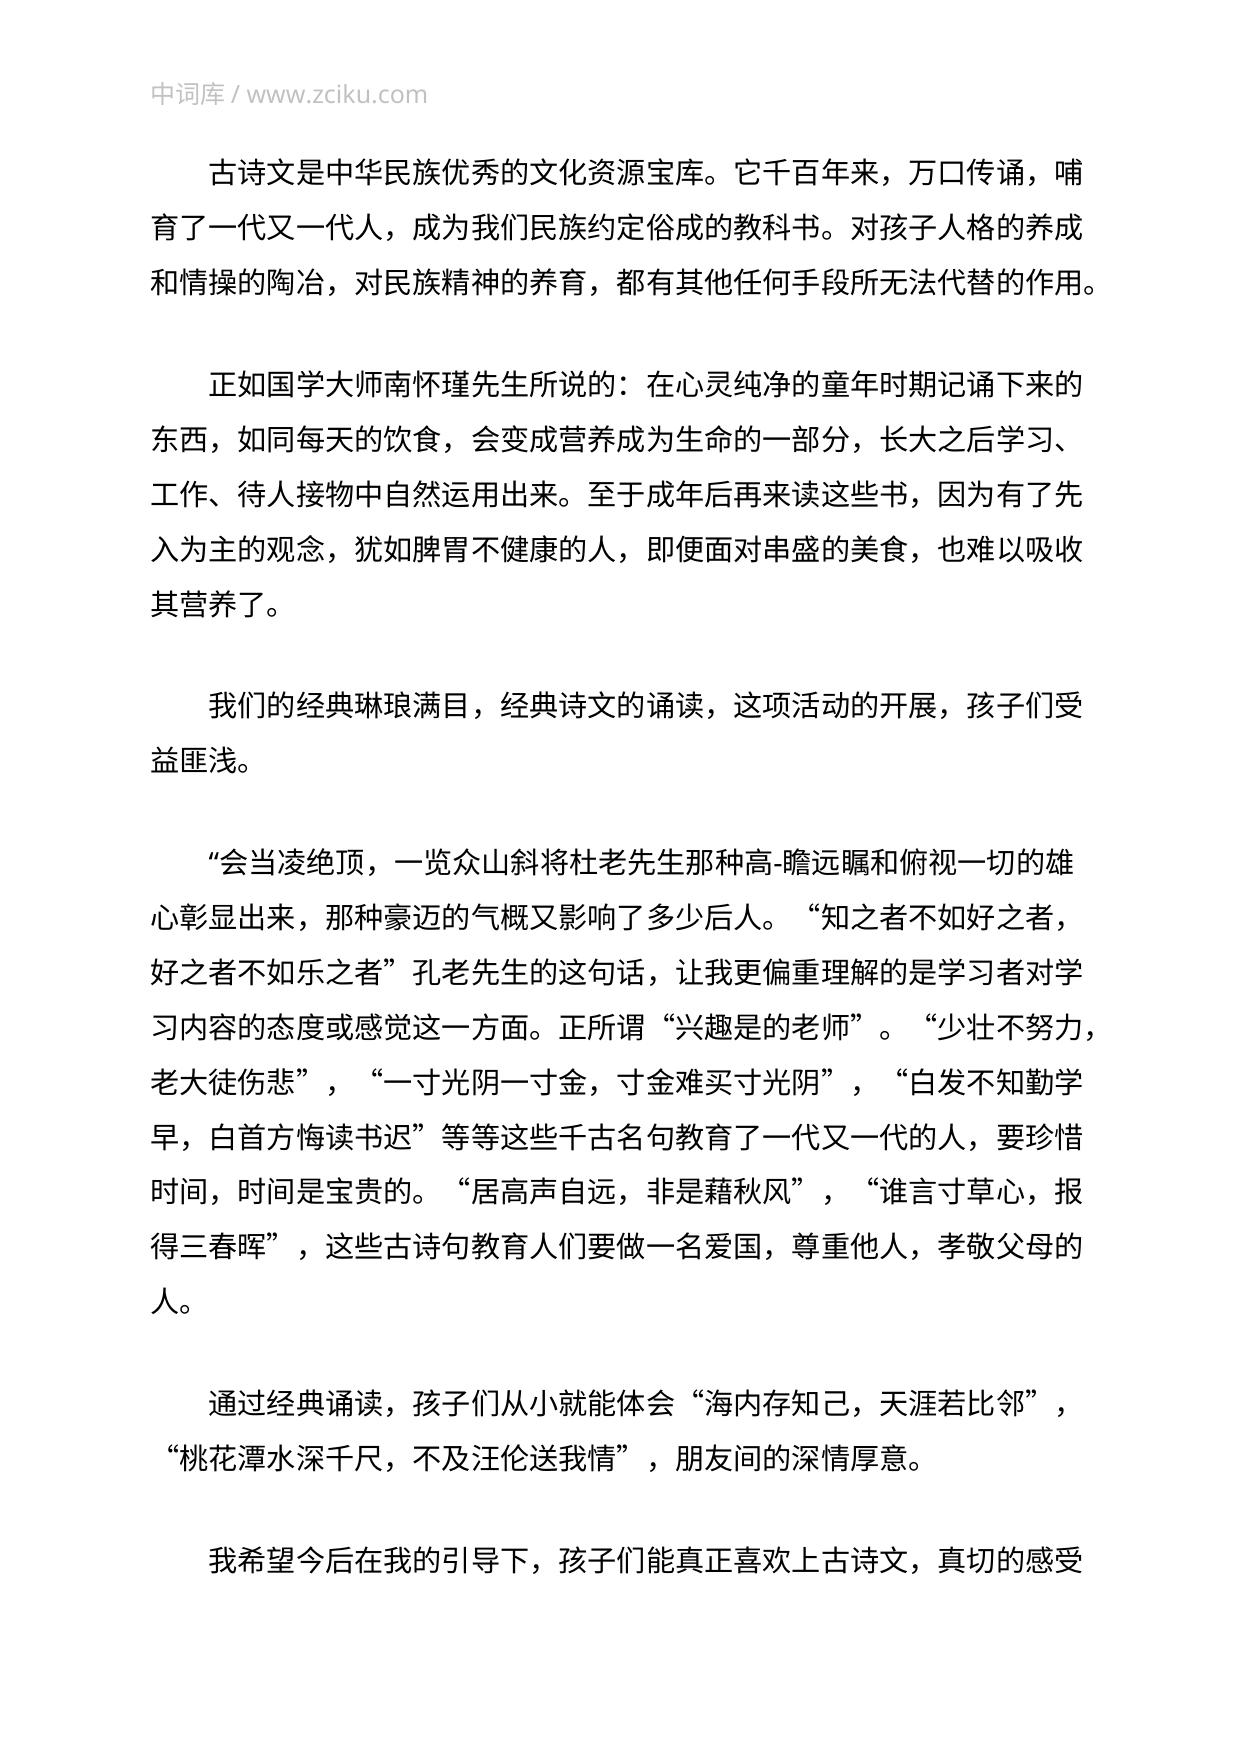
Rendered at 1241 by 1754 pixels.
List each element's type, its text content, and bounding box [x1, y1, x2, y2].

text 古诗文是中华民族优秀的文化资源宝库。它千百年来，万口传诵，哺育了一代又一代人，成为我们民族约定俗成的教科书。对孩子人格的养成和情操的陶冶，对民族精神的养育，都有其他任何手段所无法代替的作用。 [150, 150, 1090, 302]
text 我们的经典琳琅满目，经典诗文的诵读，这项活动的开展，孩子们受益匪浅。 [150, 683, 1090, 780]
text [150, 1537, 1090, 1579]
text 通过经典诵读，孩子们从小就能体会“海内存知己，天涯若比邻”，“桃花潭水深千尺，不及汪伦送我情”，朋友间的深情厚意。 [150, 1381, 1090, 1478]
text 正如国学大师南怀瑾先生所说的：在心灵纯净的童年时期记诵下来的东西，如同每天的饮食，会变成营养成为生命的一部分，长大之后学习、工作、待人接物中自然运用出来。至于成年后再来读这些书，因为有了先入为主的观念，犹如脾胃不健康的人，即便面对串盛的美食，也难以吸收其营养了。 [150, 362, 1090, 623]
text “会当凌绝顶，一览众山斜将杜老先生那种高-瞻远瞩和俯视一切的雄心彰显出来，那种豪迈的气概又影响了多少后人。“知之者不如好之者，好之者不如乐之者”孔老先生的这句话，让我更偏重理解的是学习者对学习内容的态度或感觉这一方面。正所谓“兴趣是的老师”。“少壮不努力，老大徒伤悲”，“一寸光阴一寸金，寸金难买寸光阴”，“白发不知勤学早，白首方悔读书迟”等等这些千古名句教育了一代又一代的人，要珍惜时间，时间是宝贵的。“居高声自远，非是藉秋风”，“谁言寸草心，报得三春晖”，这些古诗句教育人们要做一名爱国，尊重他人，孝敬父母的人。 [150, 839, 1090, 1321]
